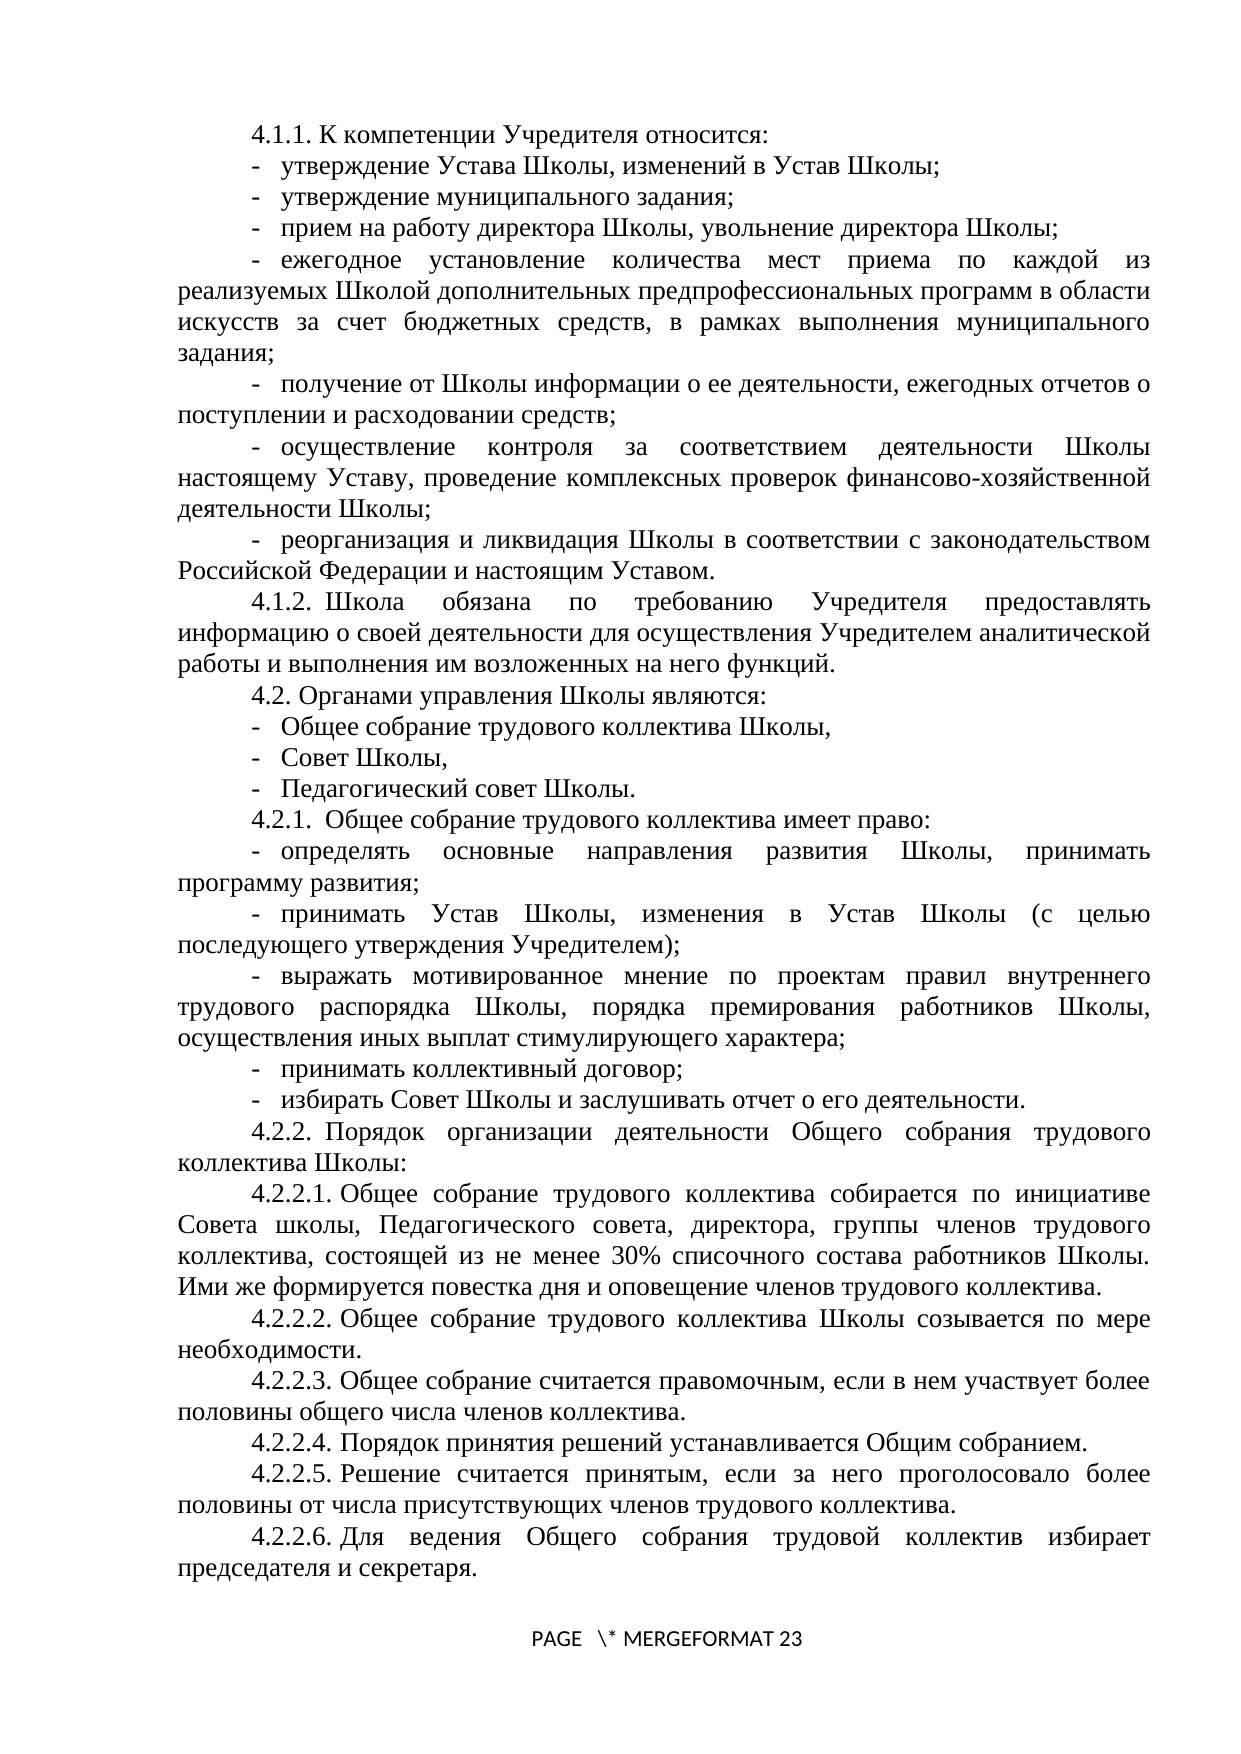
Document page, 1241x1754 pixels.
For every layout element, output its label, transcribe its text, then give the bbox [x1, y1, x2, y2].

text - ежегодное установление количества мест приема по каждой из реализуемых Школой дополнительных предпрофессиональных программ в области искусств за счет бюджетных средств, в рамках выполнения муниципального задания; [177, 243, 1152, 367]
text 4.2.2.5. Решение считается принятым, если за него проголосовало более половины от числа присутствующих членов трудового коллектива. [177, 1457, 1152, 1520]
text - принимать Устав Школы, изменения в Устав Школы (с целью последующего утверждения Учредителем); [177, 897, 1152, 959]
text - Общее собрание трудового коллектива Школы, [177, 710, 1152, 741]
text - прием на работу директора Школы, увольнение директора Школы; [177, 212, 1152, 243]
text - утверждение Устава Школы, изменений в Устав Школы; [177, 149, 1152, 180]
text 4.2.2.4. Порядок принятия решений устанавливается Общим собранием. [177, 1426, 1152, 1457]
text 4.2. Органами управления Школы являются: [177, 679, 1152, 710]
text - осуществление контроля за соответствием деятельности Школы настоящему Уставу, проведение комплексных проверок финансово-хозяйственной деятельности Школы; [177, 429, 1152, 523]
text - принимать коллективный договор; [177, 1052, 1152, 1084]
text - Совет Школы, [177, 741, 1152, 772]
text - определять основные направления развития Школы, принимать программу развития; [177, 834, 1152, 897]
text - Педагогический совет Школы. [177, 772, 1152, 803]
text - получение от Школы информации о ее деятельности, ежегодных отчетов о поступлении и расходовании средств; [177, 367, 1152, 429]
text - избирать Совет Школы и заслушивать отчет о его деятельности. [177, 1084, 1152, 1115]
text 4.2.2.2. Общее собрание трудового коллектива Школы созывается по мере необходимости. [177, 1302, 1152, 1364]
text 4.1.2. Школа обязана по требованию Учредителя предоставлять информацию о своей деятельности для осуществления Учредителем аналитической работы и выполнения им возложенных на него функций. [177, 585, 1152, 679]
text 4.2.1. Общее собрание трудового коллектива имеет право: [177, 803, 1152, 834]
text - утверждение муниципального задания; [177, 180, 1152, 212]
text - выражать мотивированное мнение по проектам правил внутреннего трудового распорядка Школы, порядка премирования работников Школы, осуществления иных выплат стимулирующего характера; [177, 959, 1152, 1052]
text 4.2.2.6. Для ведения Общего собрания трудовой коллектив избирает председателя и секретаря. [177, 1520, 1152, 1582]
text 4.2.2. Порядок организации деятельности Общего собрания трудового коллектива Школы: [177, 1115, 1152, 1177]
text 4.1.1. К компетенции Учредителя относится: [177, 118, 1152, 149]
text - реорганизация и ликвидация Школы в соответствии с законодательством Российской Федерации и настоящим Уставом. [177, 523, 1152, 585]
text 4.2.2.3. Общее собрание считается правомочным, если в нем участвует более половины общего числа членов коллектива. [177, 1364, 1152, 1426]
text 4.2.2.1. Общее собрание трудового коллектива собирается по инициативе Совета школы, Педагогического совета, директора, группы членов трудового коллектива, состоящей из не менее 30% списочного состава работников Школы. Ими же формируется повестка дня и оповещение членов трудового коллектива. [177, 1177, 1152, 1302]
